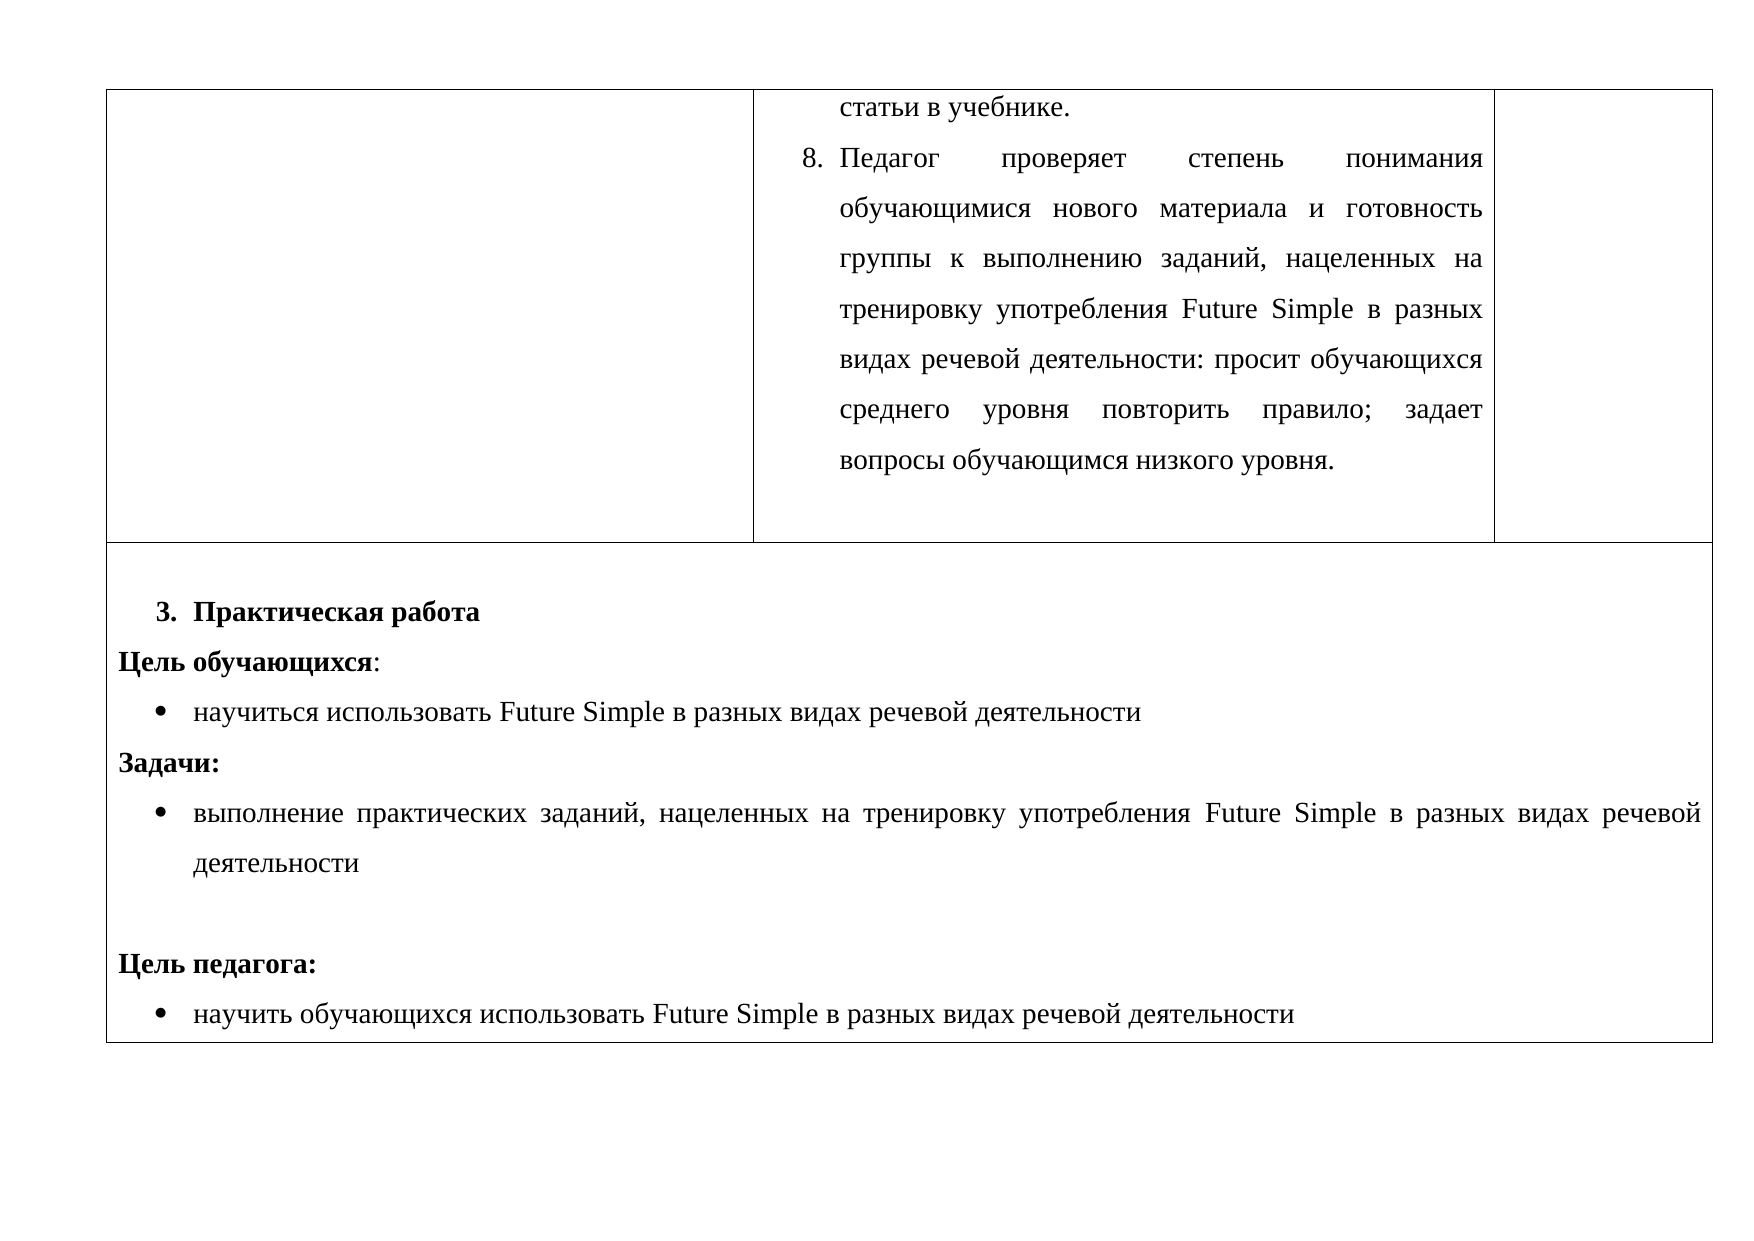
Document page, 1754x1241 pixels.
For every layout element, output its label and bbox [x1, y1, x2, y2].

table_cell [754, 90, 1494, 542]
table_cell [1495, 90, 1712, 542]
table_cell [107, 543, 1712, 1042]
table_cell [107, 90, 753, 542]
